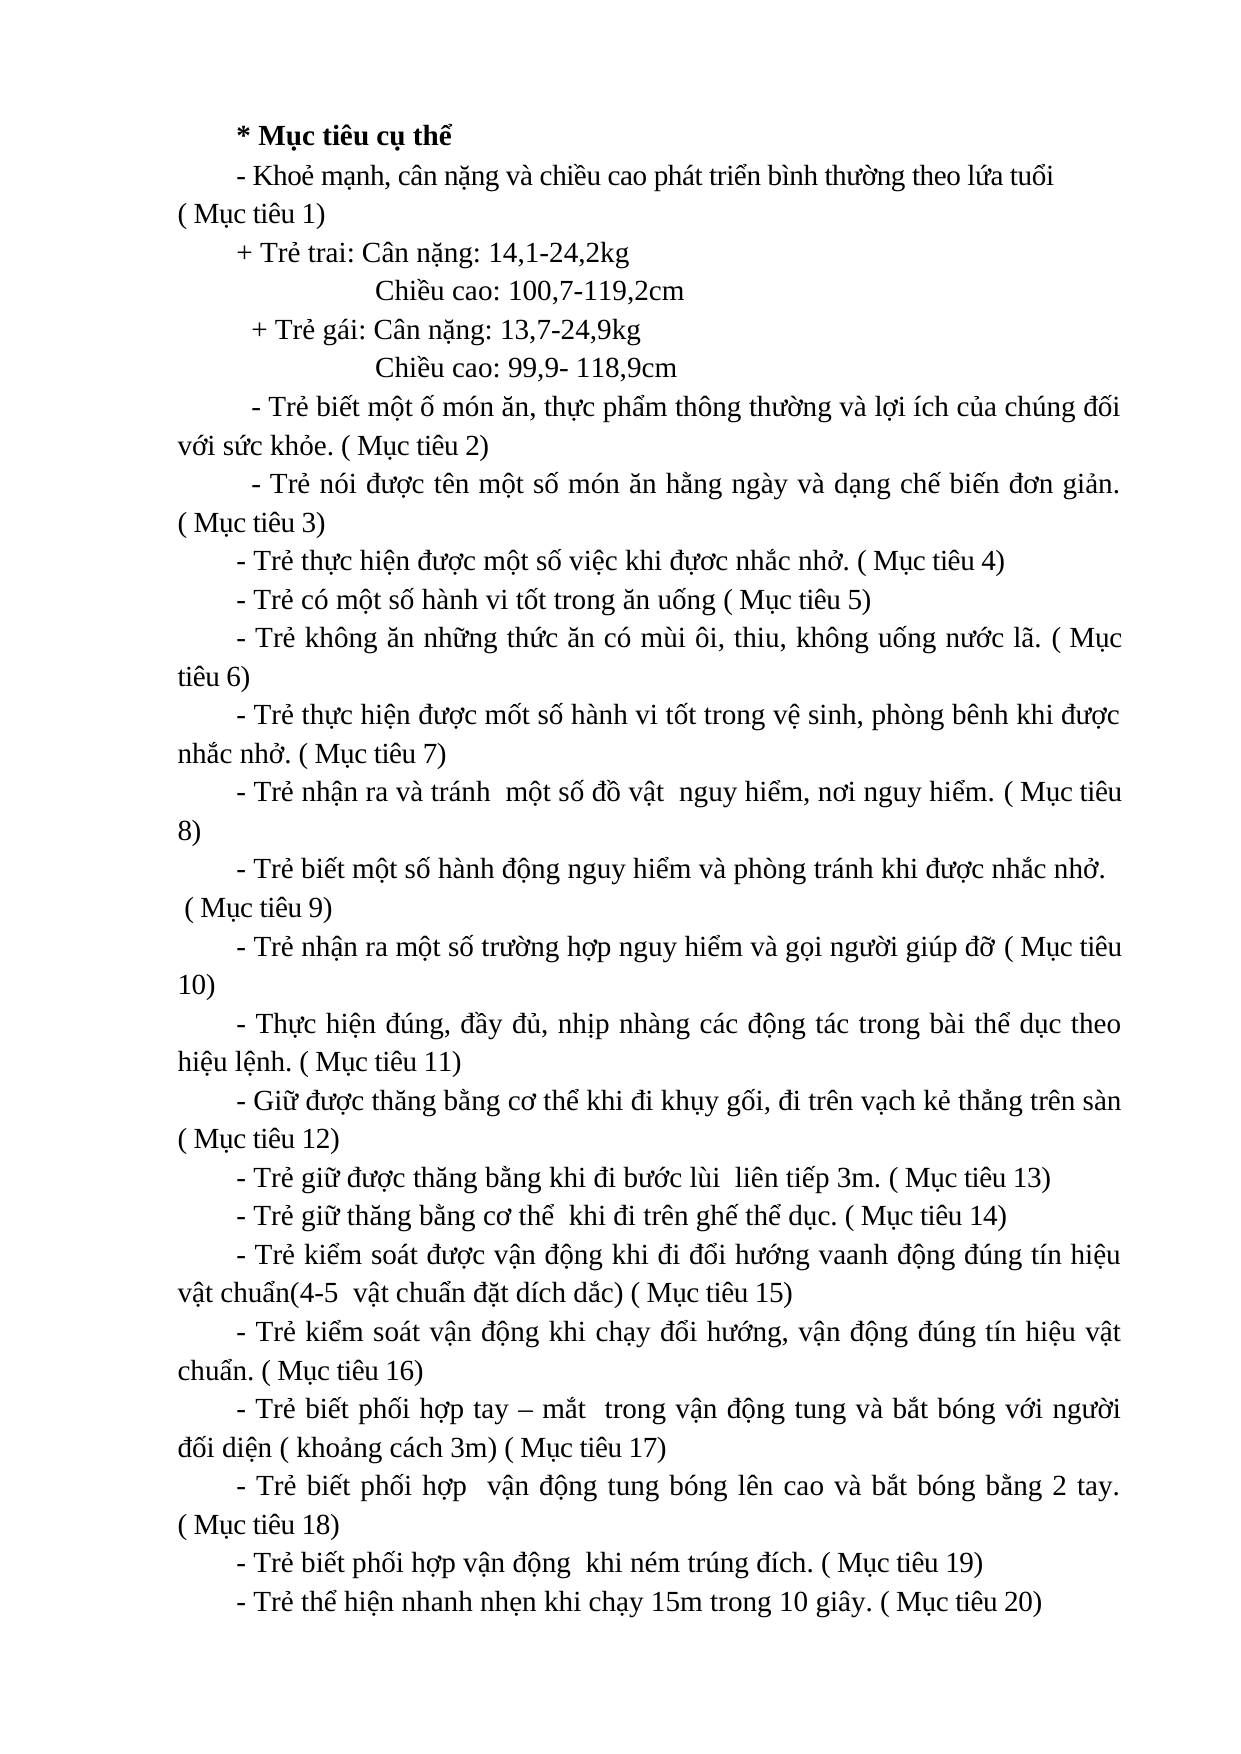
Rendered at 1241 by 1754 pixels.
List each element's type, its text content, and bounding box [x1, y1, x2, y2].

text + Trẻ trai: Cân nặng: 14,1-24,2kg [177, 235, 1122, 268]
text - Trẻ thực hiện được một số việc khi đựơc nhắc nhở. ( Mục tiêu 4) [177, 543, 1122, 577]
text ( Mục tiêu 9) [177, 890, 1122, 924]
text - Trẻ biết một số hành động nguy hiểm và phòng tránh khi được nhắc nhở. [177, 852, 1122, 885]
text - Khoẻ mạnh, cân nặng và chiều cao phát triển bình thường theo lứa tuổi [177, 158, 1122, 191]
text - Trẻ biết phối hợp vận động tung bóng lên cao và bắt bóng bằng 2 tay. ( Mục tiêu 18) [177, 1468, 1122, 1540]
text - Trẻ nói được tên một số món ăn hằng ngày và dạng chế biến đơn giản. ( Mục tiêu 3) [177, 466, 1122, 538]
text - Trẻ nhận ra và tránh một số đồ vật nguy hiểm, nơi nguy hiểm. ( Mục tiêu 8) [177, 774, 1122, 847]
text - Trẻ giữ thăng bằng cơ thể khi đi trên ghế thể dục. ( Mục tiêu 14) [177, 1198, 1122, 1232]
text - Trẻ biết phối hợp tay – mắt trong vận động tung và bắt bóng với người đối diện ( khoảng cách 3m) ( Mục tiêu 17) [177, 1391, 1122, 1463]
text - Trẻ biết một ố món ăn, thực phẩm thông thường và lợi ích của chúng đối với sức khỏe. ( Mục tiêu 2) [177, 389, 1122, 461]
text - Trẻ giữ được thăng bằng khi đi bước lùi liên tiếp 3m. ( Mục tiêu 13) [177, 1160, 1122, 1193]
text ( Mục tiêu 12) [177, 1121, 1122, 1155]
text - Trẻ không ăn những thức ăn có mùi ôi, thiu, không uống nước lã. ( Mục tiêu 6) [177, 620, 1122, 692]
text Chiều cao: 99,9- 118,9cm [177, 351, 1122, 384]
text Chiều cao: 100,7-119,2cm [177, 273, 1122, 307]
text - Trẻ nhận ra một số trường hợp nguy hiểm và gọi người giúp đỡ ( Mục tiêu 10) [177, 929, 1122, 1001]
text ( Mục tiêu 1) [177, 196, 1122, 230]
text - Trẻ kiểm soát vận động khi chạy đổi hướng, vận động đúng tín hiệu vật chuẩn. ( Mục tiêu 16) [177, 1314, 1122, 1386]
text * Mục tiêu cụ thể [177, 118, 1122, 152]
text - Trẻ thực hiện được mốt số hành vi tốt trong vệ sinh, phòng bênh khi được nhắc nhở. ( Mục tiêu 7) [177, 697, 1122, 769]
text - Trẻ có một số hành vi tốt trong ăn uống ( Mục tiêu 5) [177, 582, 1122, 615]
text - Giữ được thăng bằng cơ thể khi đi khụy gối, đi trên vạch kẻ thẳng trên sàn [177, 1083, 1122, 1116]
text - Trẻ thể hiện nhanh nhẹn khi chạy 15m trong 10 giây. ( Mục tiêu 20) [177, 1584, 1122, 1617]
text - Trẻ biết phối hợp vận động khi ném trúng đích. ( Mục tiêu 19) [177, 1545, 1122, 1579]
text - Trẻ kiểm soát được vận động khi đi đổi hướng vaanh động đúng tín hiệu vật chuẩn(4-5 vật chuẩn đặt dích dắc) ( Mục tiêu 15) [177, 1237, 1122, 1309]
text - Thực hiện đúng, đầy đủ, nhịp nhàng các động tác trong bài thể dục theo hiệu lệnh. ( Mục tiêu 11) [177, 1006, 1122, 1078]
text + Trẻ gái: Cân nặng: 13,7-24,9kg [177, 312, 1122, 346]
